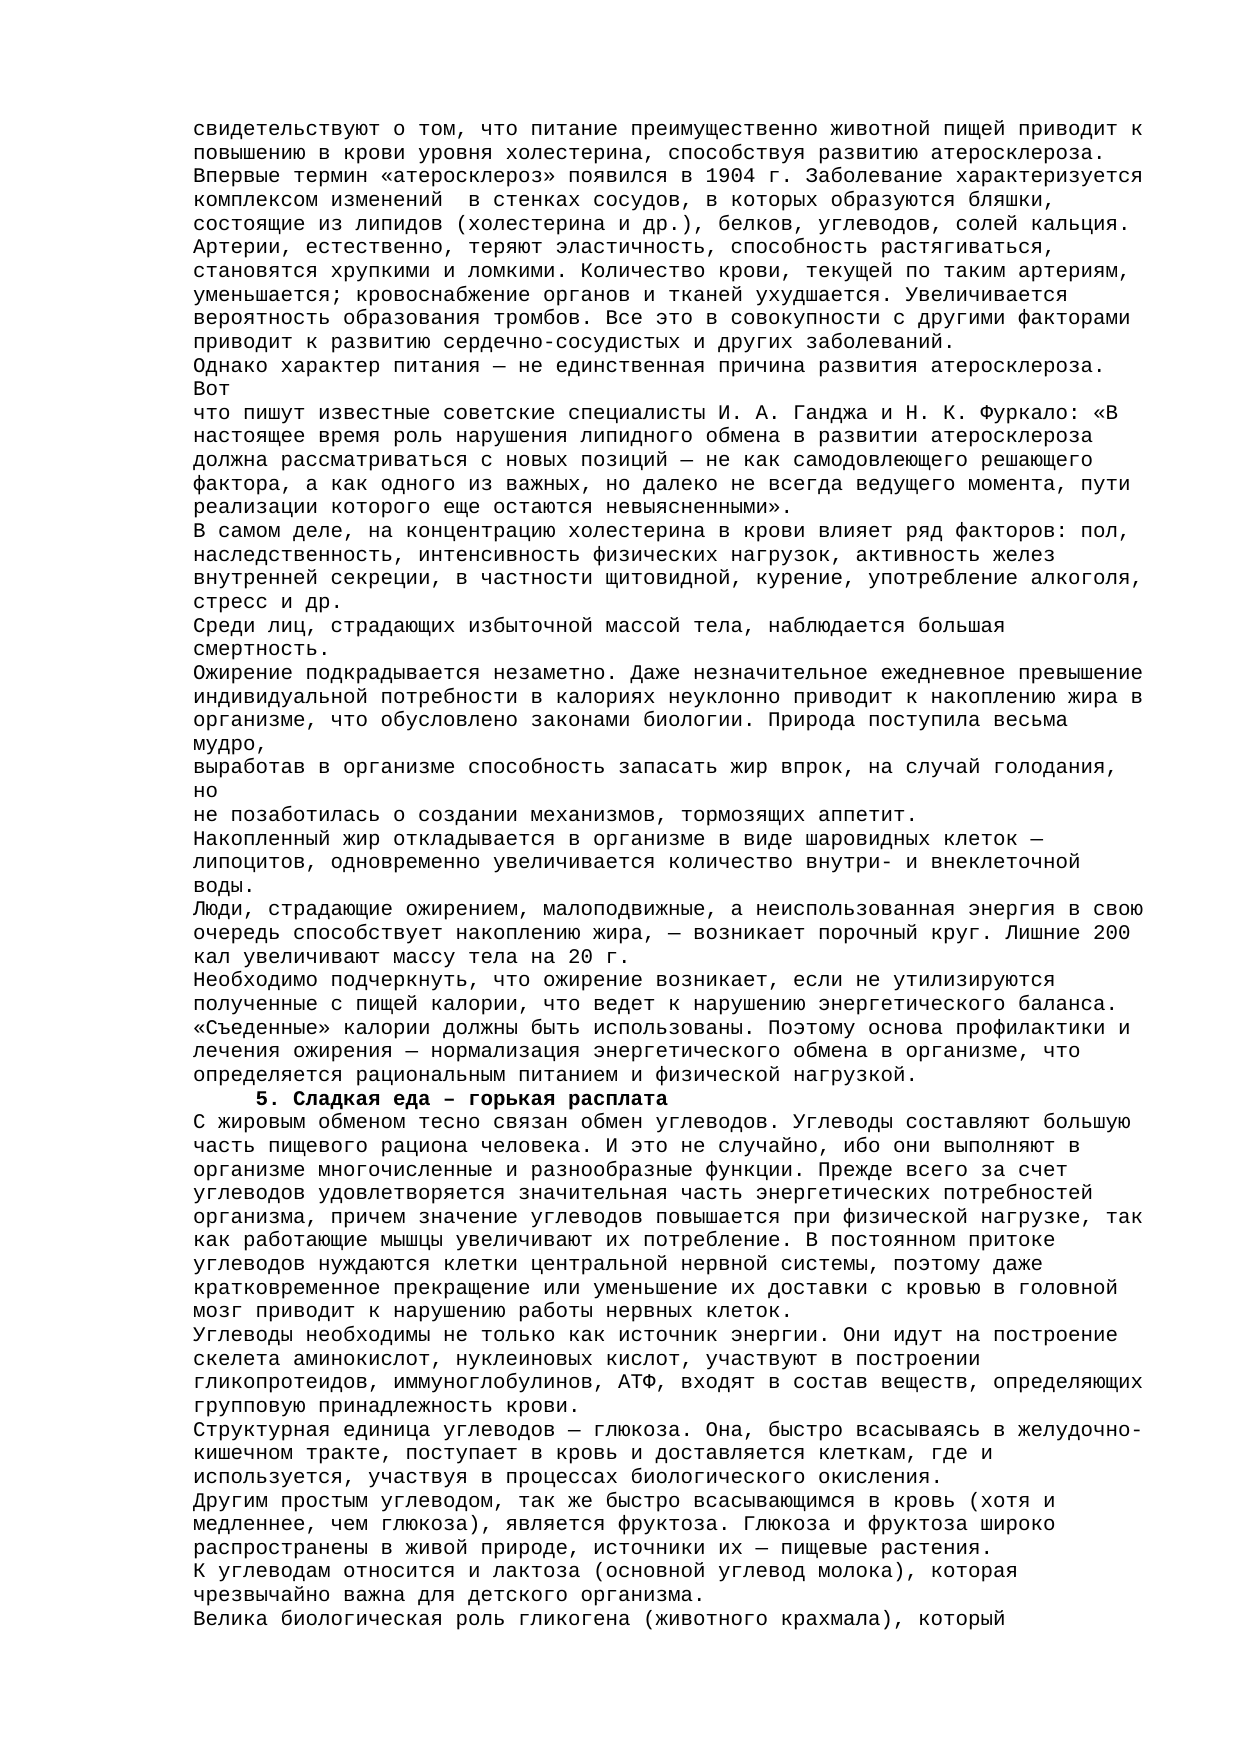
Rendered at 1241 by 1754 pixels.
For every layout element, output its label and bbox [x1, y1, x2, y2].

table_header [177, 118, 1149, 1631]
